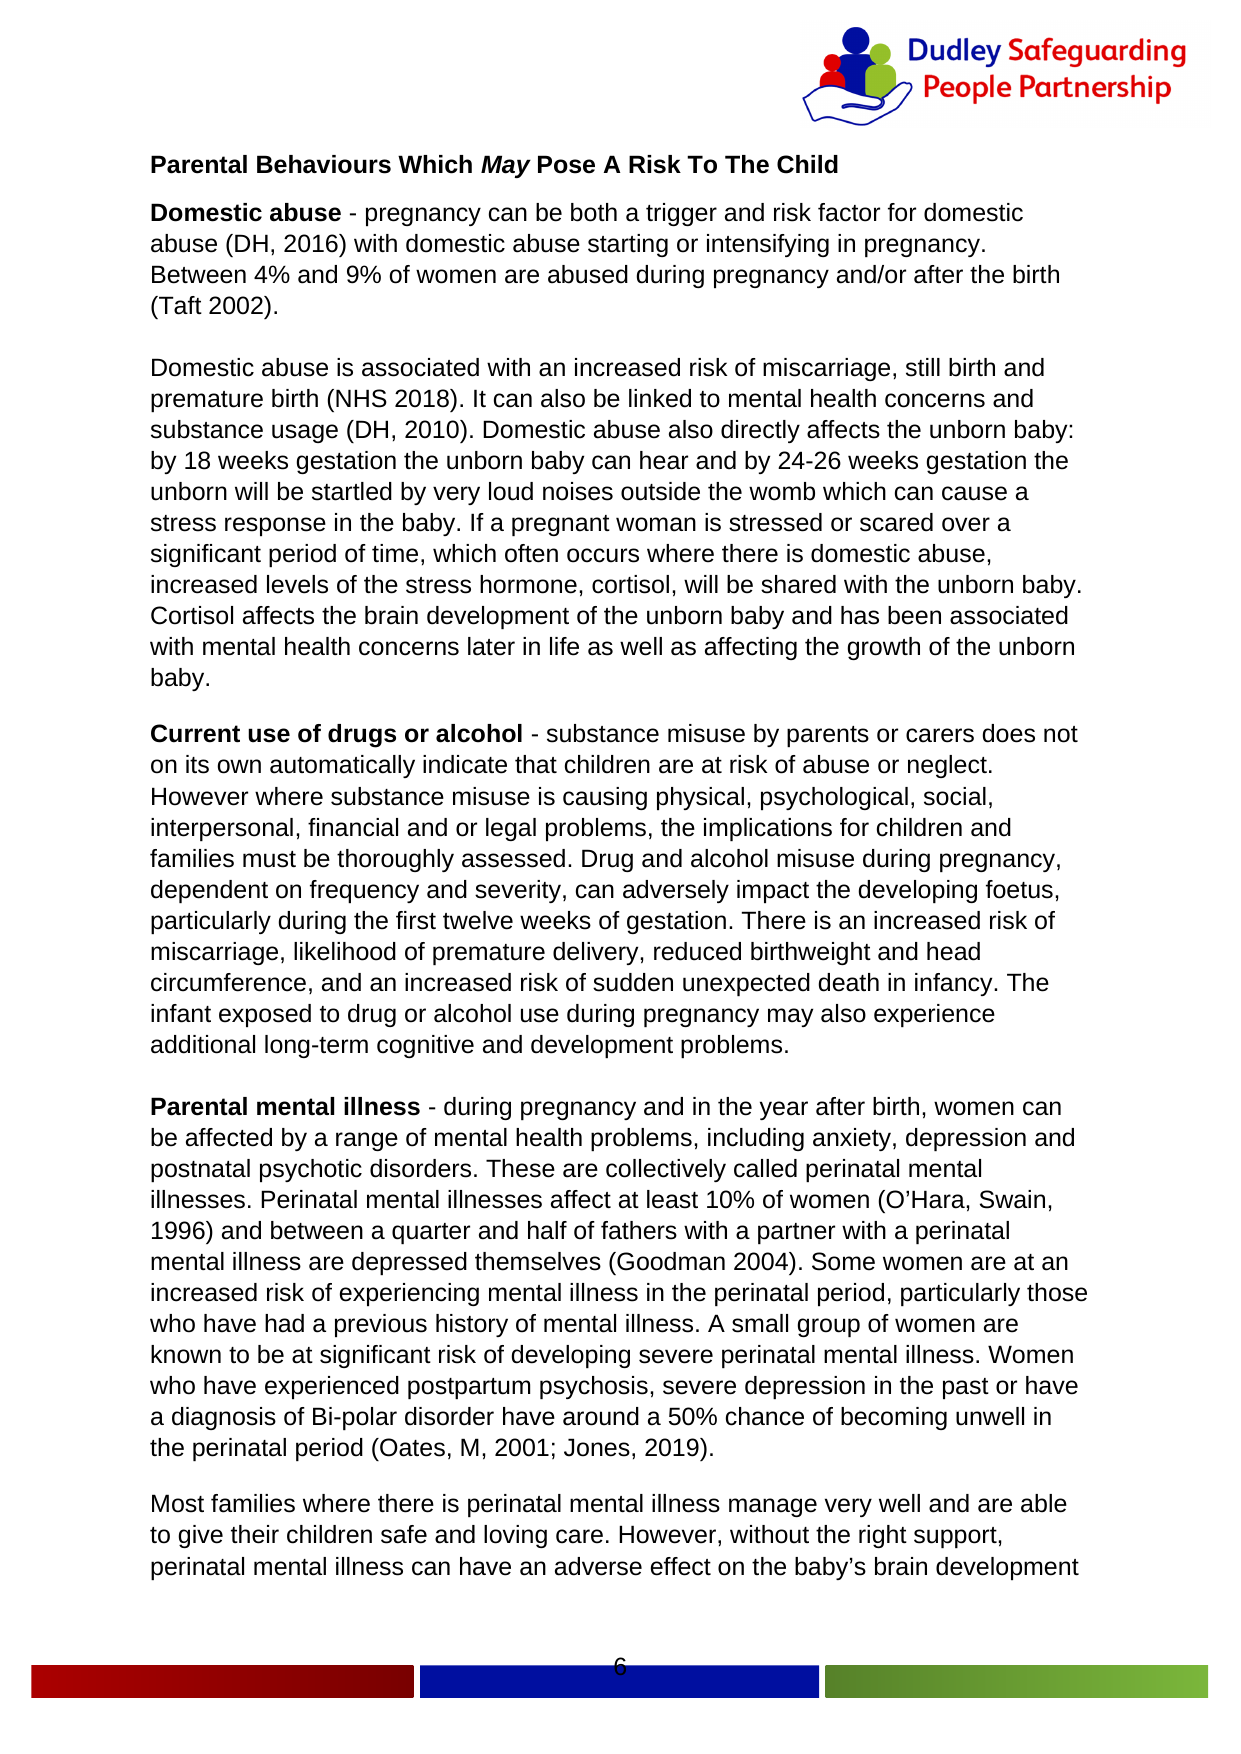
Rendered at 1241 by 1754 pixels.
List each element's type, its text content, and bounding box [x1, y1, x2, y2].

picture [800, 20, 1211, 128]
text Parental Behaviours Which May Pose A Risk To The Child [150, 150, 1090, 179]
text Domestic abuse - pregnancy can be both a trigger and risk factor for domestic abuse (DH, 2016) with domestic abuse starting or intensifying in pregnancy. Between 4% and 9% of women are abused during pregnancy and/or after the birth (Taft 2002). [150, 198, 1090, 319]
text Domestic abuse is associated with an increased risk of miscarriage, still birth and premature birth (NHS 2018). It can also be linked to mental health concerns and substance usage (DH, 2010). Domestic abuse also directly affects the unborn baby: by 18 weeks gestation the unborn baby can hear and by 24-26 weeks gestation the unborn will be startled by very loud noises outside the womb which can cause a stress response in the baby. If a pregnant woman is stressed or scared over a significant period of time, which often occurs where there is domestic abuse, increased levels of the stress hormone, cortisol, will be shared with the unborn baby. Cortisol affects the brain development of the unborn baby and has been associated with mental health concerns later in life as well as affecting the growth of the unborn baby. [150, 353, 1090, 692]
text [150, 1489, 1090, 1580]
text Parental mental illness - during pregnancy and in the year after birth, women can be affected by a range of mental health problems, including anxiety, depression and postnatal psychotic disorders. These are collectively called perinatal mental illnesses. Perinatal mental illnesses affect at least 10% of women (O’Hara, Swain, 1996) and between a quarter and half of fathers with a partner with a perinatal mental illness are depressed themselves (Goodman 2004). Some women are at an increased risk of experiencing mental illness in the perinatal period, particularly those who have had a previous history of mental illness. A small group of women are known to be at significant risk of developing severe perinatal mental illness. Women who have experienced postpartum psychosis, severe depression in the past or have a diagnosis of Bi-polar disorder have around a 50% chance of becoming unwell in the perinatal period (Oates, M, 2001; Jones, 2019). [150, 1092, 1090, 1462]
text Current use of drugs or alcohol - substance misuse by parents or carers does not on its own automatically indicate that children are at risk of abuse or neglect. However where substance misuse is causing physical, psychological, social, interpersonal, financial and or legal problems, the implications for children and families must be thoroughly assessed. Drug and alcohol misuse during pregnancy, dependent on frequency and severity, can adversely impact the developing foetus, particularly during the first twelve weeks of gestation. There is an increased risk of miscarriage, likelihood of premature delivery, reduced birthweight and head circumference, and an increased risk of sudden unexpected death in infancy. The infant exposed to drug or alcohol use during pregnancy may also experience additional long-term cognitive and development problems. [150, 719, 1090, 1058]
